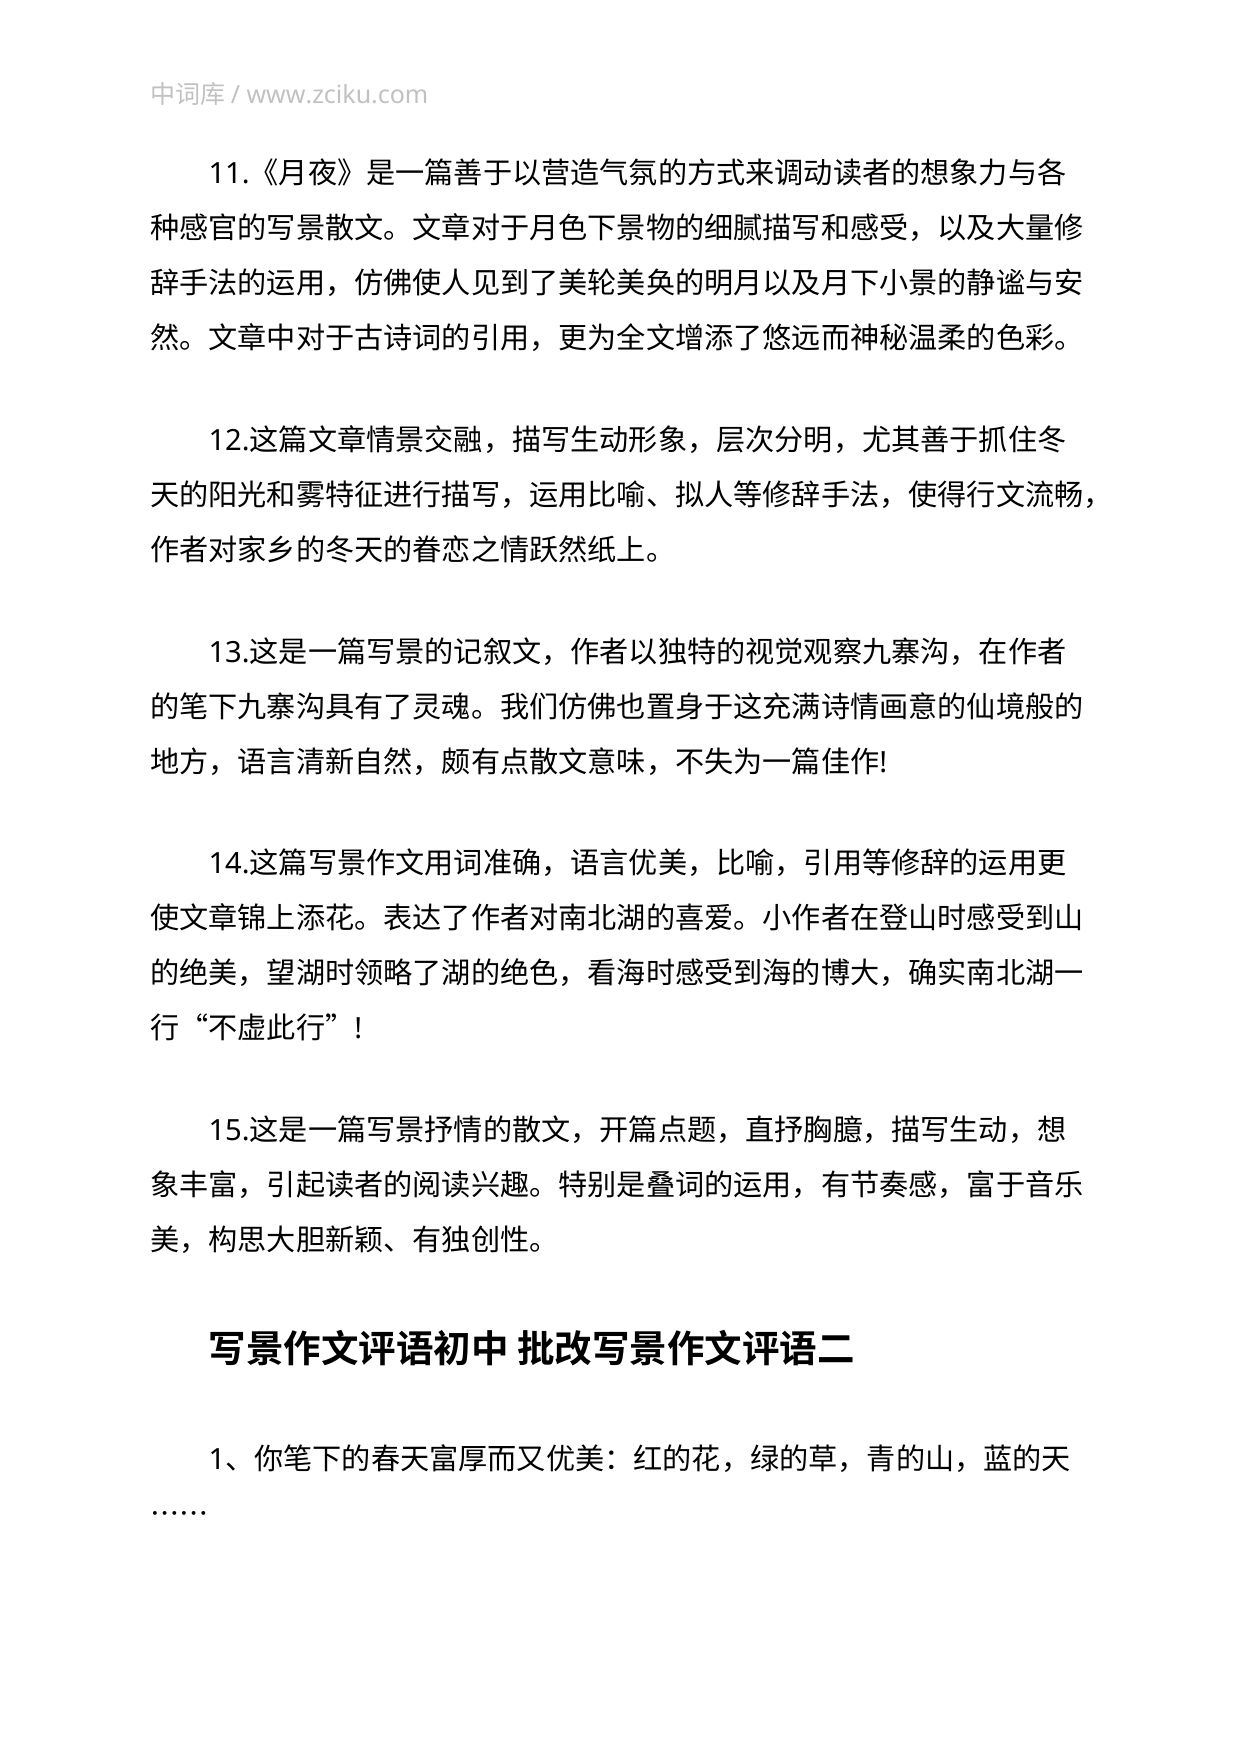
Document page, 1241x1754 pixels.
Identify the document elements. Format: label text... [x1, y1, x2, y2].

text 1、你笔下的春天富厚而又优美：红的花，绿的草，青的山，蓝的天…… [150, 1436, 1090, 1533]
text 12.这篇文章情景交融，描写生动形象，层次分明，尤其善于抓住冬天的阳光和雾特征进行描写，运用比喻、拟人等修辞手法，使得行文流畅，作者对家乡的冬天的眷恋之情跃然纸上。 [150, 417, 1090, 569]
text 15.这是一篇写景抒情的散文，开篇点题，直抒胸臆，描写生动，想象丰富，引起读者的阅读兴趣。特别是叠词的运用，有节奏感，富于音乐美，构思大胆新颖、有独创性。 [150, 1107, 1090, 1259]
text 11.《月夜》是一篇善于以营造气氛的方式来调动读者的想象力与各种感官的写景散文。文章对于月色下景物的细腻描写和感受，以及大量修辞手法的运用，仿佛使人见到了美轮美奂的明月以及月下小景的静谧与安然。文章中对于古诗词的引用，更为全文增添了悠远而神秘温柔的色彩。 [150, 150, 1090, 357]
text 写景作文评语初中 批改写景作文评语二 [150, 1318, 1090, 1373]
text 13.这是一篇写景的记叙文，作者以独特的视觉观察九寨沟，在作者的笔下九寨沟具有了灵魂。我们仿佛也置身于这充满诗情画意的仙境般的地方，语言清新自然，颇有点散文意味，不失为一篇佳作! [150, 628, 1090, 781]
text 14.这篇写景作文用词准确，语言优美，比喻，引用等修辞的运用更使文章锦上添花。表达了作者对南北湖的喜爱。小作者在登山时感受到山的绝美，望湖时领略了湖的绝色，看海时感受到海的博大，确实南北湖一行“不虚此行”! [150, 840, 1090, 1047]
